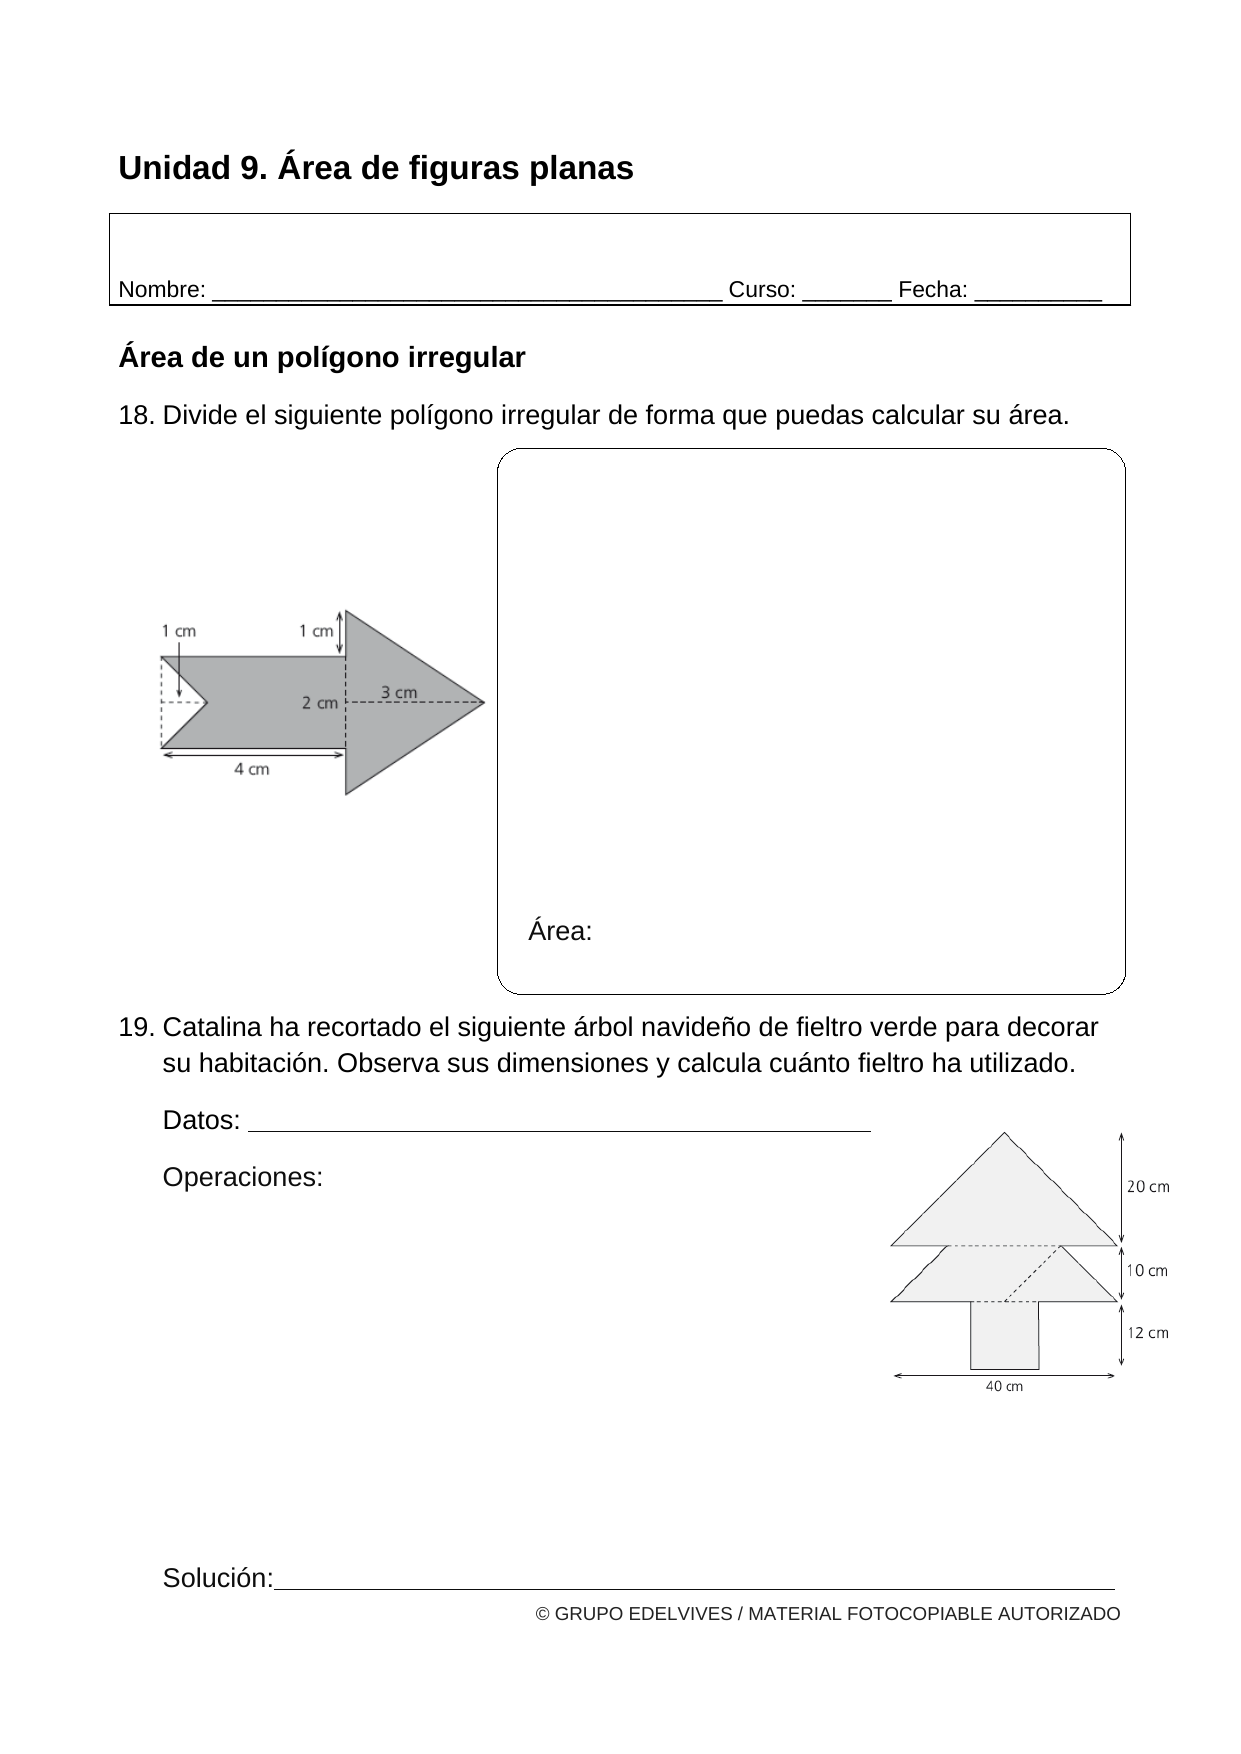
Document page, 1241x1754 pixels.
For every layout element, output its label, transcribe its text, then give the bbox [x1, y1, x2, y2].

list Divide el siguiente polígono irregular de forma que puedas calcular su área. [118, 399, 1122, 430]
table_header Área: [517, 456, 1140, 946]
text Nombre: ________________________________________ Curso: _______ Fecha: __________ [110, 273, 1130, 304]
text Unidad 9. Área de figuras planas [118, 148, 1122, 186]
list Catalina ha recortado el siguiente árbol navideño de fieltro verde para decorar su habitación. Observa sus dimensiones y calcula cuánto fieltro ha utilizado. [118, 1011, 1122, 1078]
table_header [107, 456, 517, 946]
list Operaciones: [162, 1161, 1122, 1192]
list Datos: [162, 1104, 1122, 1135]
text Área de un polígono irregular [118, 339, 1122, 373]
text Solución: [162, 1562, 1122, 1593]
